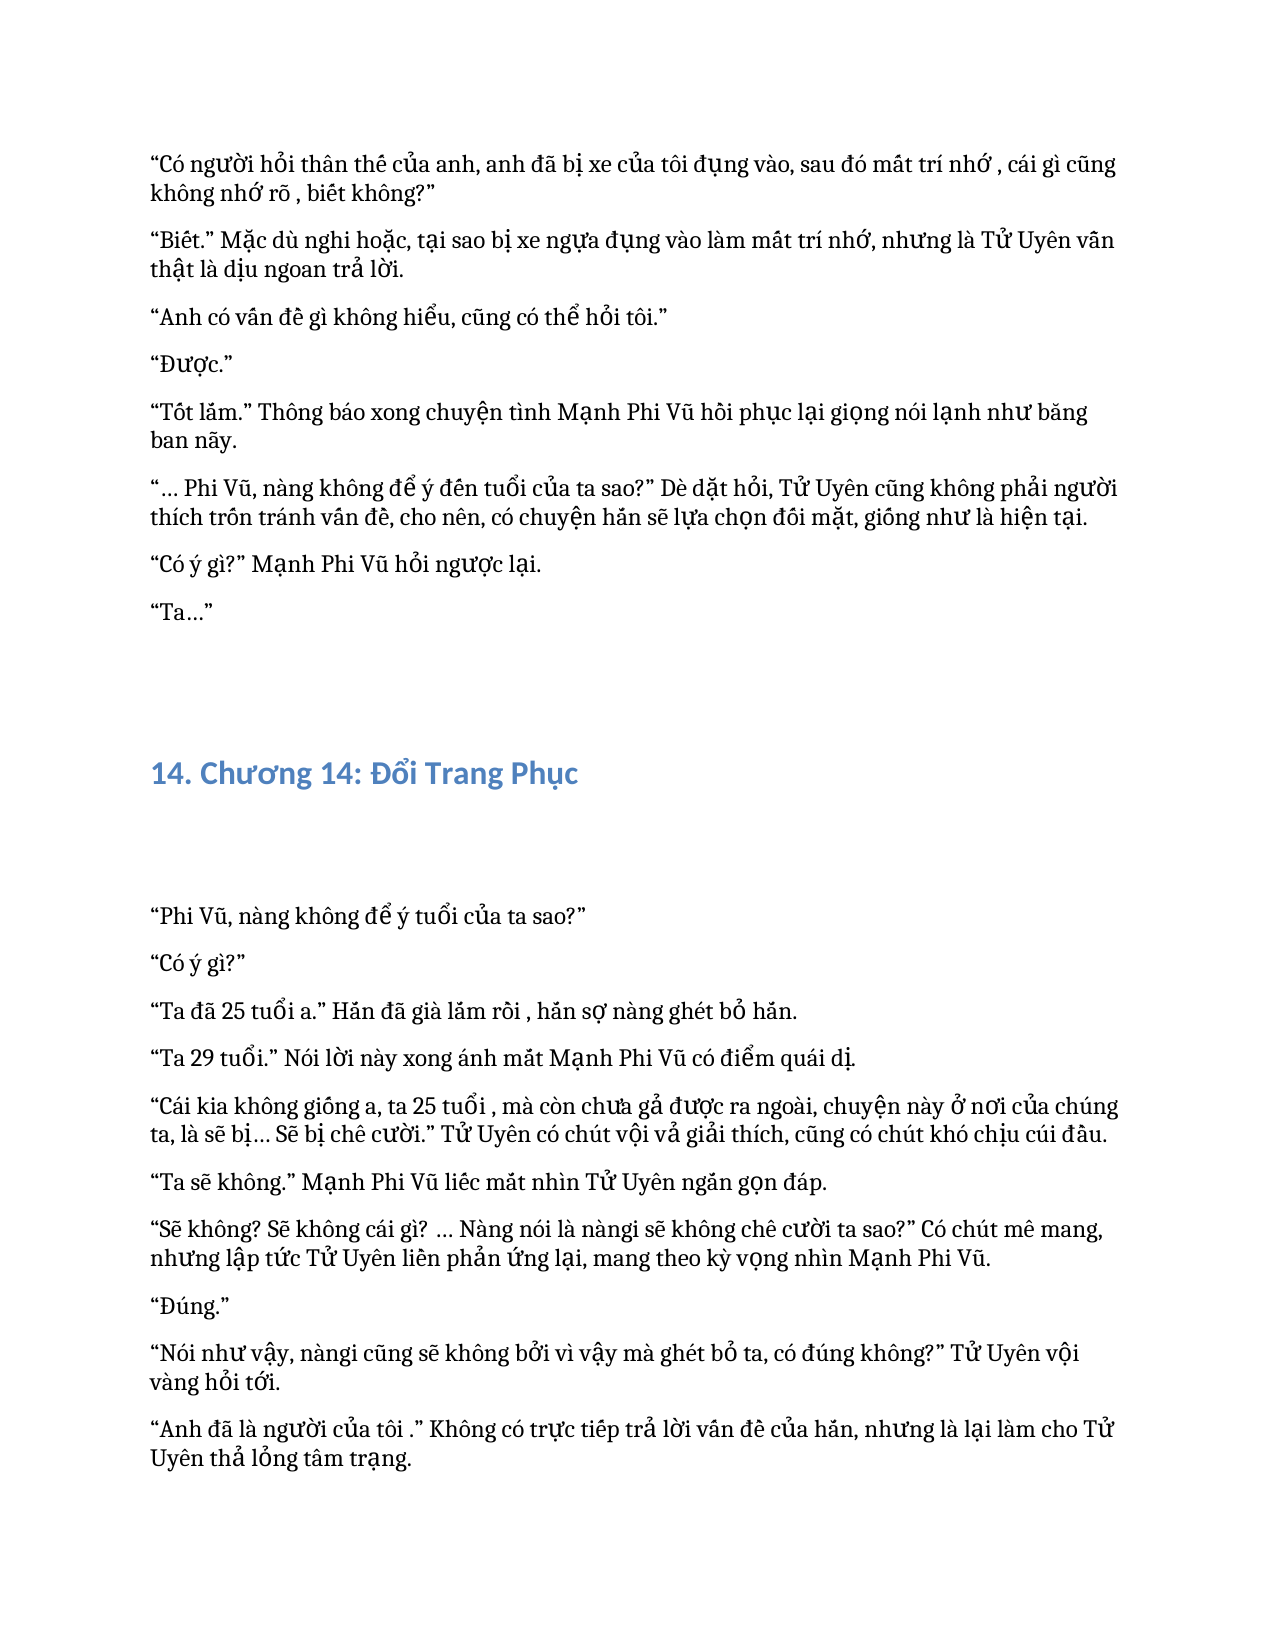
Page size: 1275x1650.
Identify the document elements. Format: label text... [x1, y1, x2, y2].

text “Có ý gì?” [150, 949, 1125, 978]
text “Ta đã 25 tuổi a.” Hắn đã già lắm rồi , hắn sợ nàng ghét bỏ hắn. [150, 997, 1125, 1025]
text “Có người hỏi thân thế của anh, anh đã bị xe của tôi đụng vào, sau đó mất trí nhớ , cái gì cũng không nhớ rõ , biết không?” [150, 150, 1125, 207]
text “Cái kia không giống a, ta 25 tuổi , mà còn chưa gả được ra ngoài, chuyện này ở nơi của chúng ta, là sẽ bị… Sẽ bị chê cười.” Tử Uyên có chút vội vả giải thích, cũng có chút khó chịu cúi đầu. [150, 1092, 1125, 1149]
text “Sẽ không? Sẽ không cái gì? … Nàng nói là nàngi sẽ không chê cười ta sao?” Có chút mê mang, nhưng lập tức Tử Uyên liền phản ứng lại, mang theo kỳ vọng nhìn Mạnh Phi Vũ. [150, 1215, 1125, 1273]
text “Ta…” [150, 597, 1125, 626]
text “Đúng.” [150, 1292, 1125, 1320]
text “Anh có vấn đề gì không hiểu, cũng có thể hỏi tôi.” [150, 302, 1125, 331]
text “Ta sẽ không.” Mạnh Phi Vũ liếc mắt nhìn Tử Uyên ngắn gọn đáp. [150, 1168, 1125, 1197]
text “… Phi Vũ, nàng không để ý đến tuổi của ta sao?” Dè dặt hỏi, Tử Uyên cũng không phải người thích trốn tránh vấn đề, cho nên, có chuyện hắn sẽ lựa chọn đối mặt, giống như là hiện tại. [150, 474, 1125, 531]
subtitle 14. Chương 14: Đổi Trang Phục [150, 752, 1125, 793]
text “Tốt lắm.” Thông báo xong chuyện tình Mạnh Phi Vũ hồi phục lại giọng nói lạnh như băng ban nãy. [150, 397, 1125, 455]
text “Được.” [150, 350, 1125, 379]
text “Phi Vũ, nàng không để ý tuổi của ta sao?” [150, 902, 1125, 930]
text “Anh đã là người của tôi .” Không có trực tiếp trả lời vấn đề của hắn, nhưng là lại làm cho Tử Uyên thả lỏng tâm trạng. [150, 1415, 1125, 1473]
text “Biết.” Mặc dù nghi hoặc, tại sao bị xe ngựa đụng vào làm mất trí nhớ, nhưng là Tử Uyên vẫn thật là dịu ngoan trả lời. [150, 226, 1125, 284]
text “Ta 29 tuổi.” Nói lời này xong ánh mắt Mạnh Phi Vũ có điểm quái dị. [150, 1044, 1125, 1073]
text “Nói như vậy, nàngi cũng sẽ không bởi vì vậy mà ghét bỏ ta, có đúng không?” Tử Uyên vội vàng hỏi tới. [150, 1339, 1125, 1397]
text “Có ý gì?” Mạnh Phi Vũ hỏi ngược lại. [150, 550, 1125, 579]
